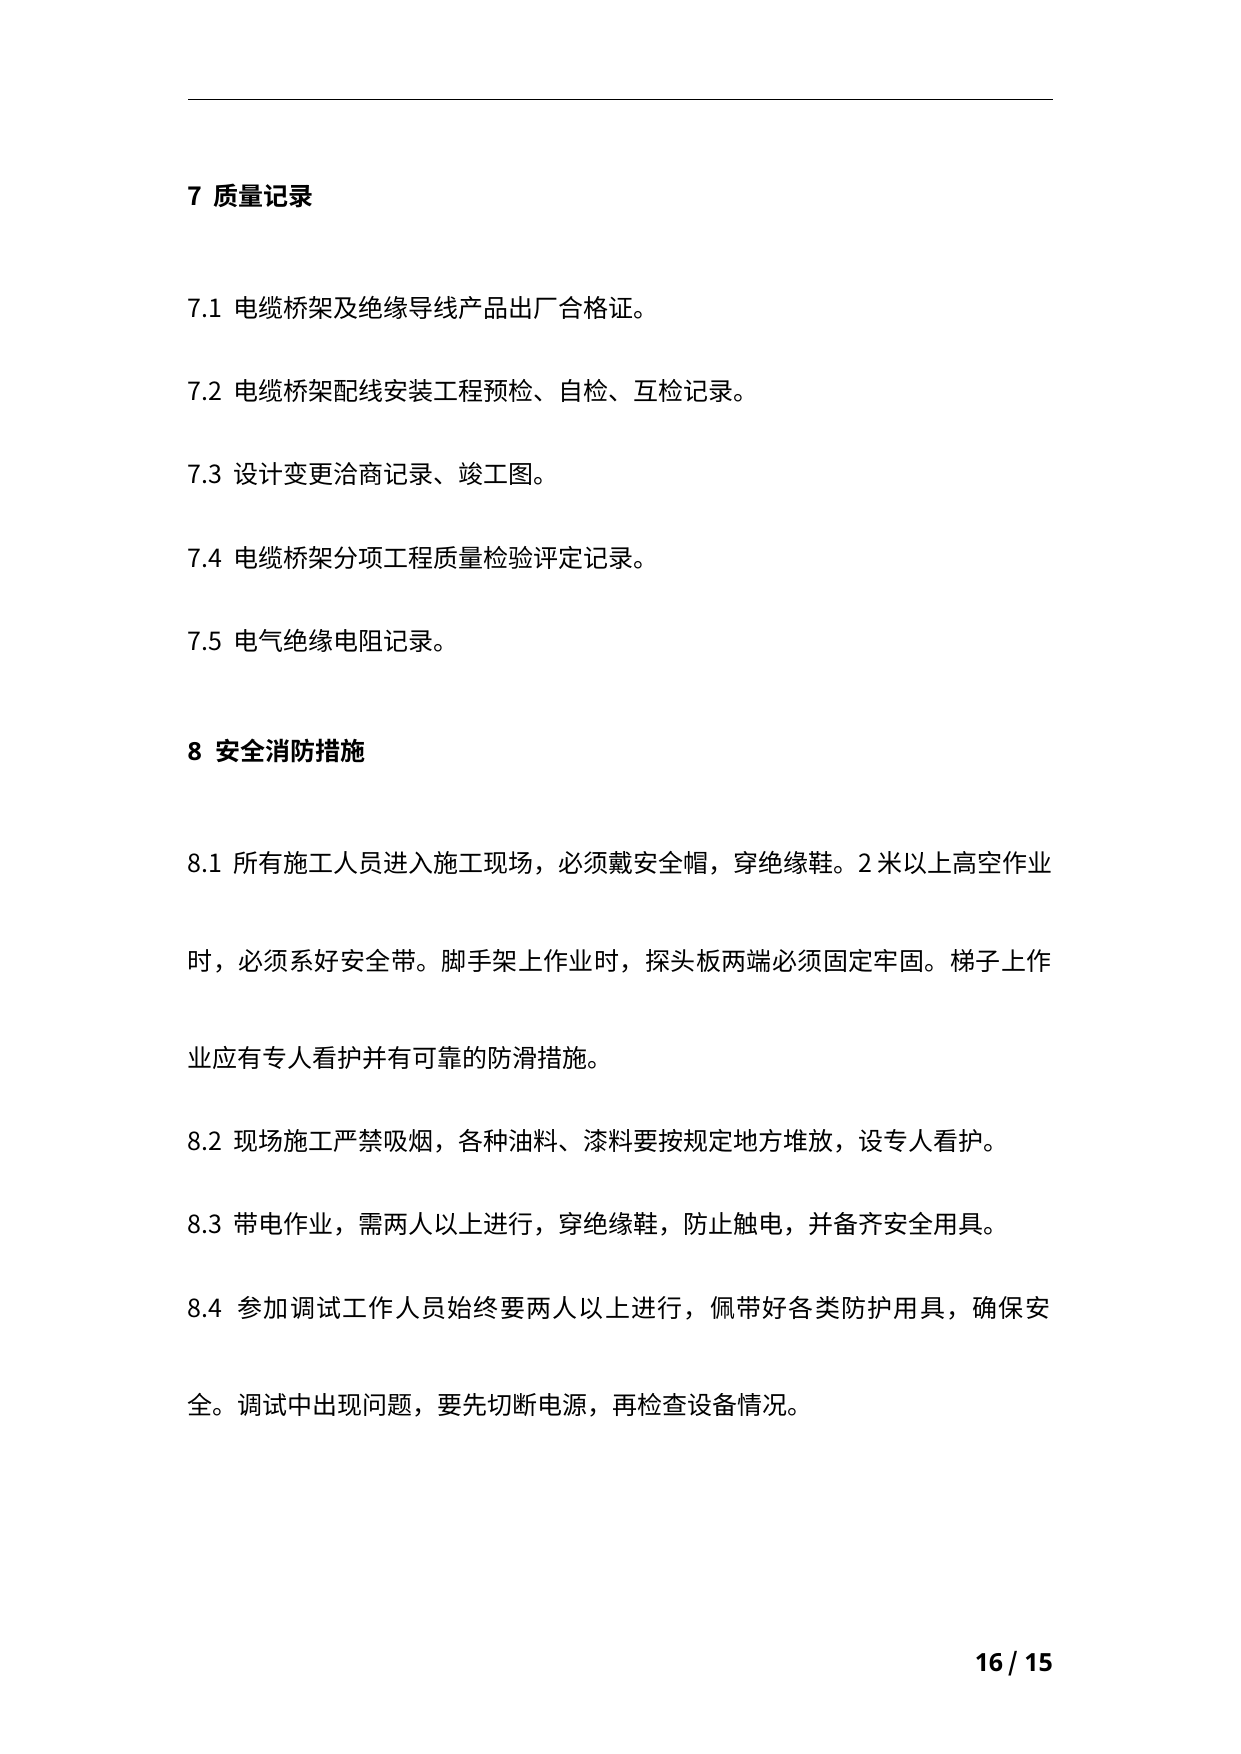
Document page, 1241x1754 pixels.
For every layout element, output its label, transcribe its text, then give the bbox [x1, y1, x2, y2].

text 8.1 所有施工人员进入施工现场，必须戴安全帽，穿绝缘鞋。2米以上高空作业时，必须系好安全带。脚手架上作业时，探头板两端必须固定牢固。梯子上作业应有专人看护并有可靠的防滑措施。 [187, 829, 1053, 1089]
text 7.2 电缆桥架配线安装工程预检、自检、互检记录。 [187, 357, 1053, 422]
text 7.3 设计变更洽商记录、竣工图。 [187, 441, 1053, 506]
text 7.1 电缆桥架及绝缘导线产品出厂合格证。 [187, 274, 1053, 339]
text 8.2 现场施工严禁吸烟，各种油料、漆料要按规定地方堆放，设专人看护。 [187, 1107, 1053, 1172]
text 8.4 参加调试工作人员始终要两人以上进行，佩带好各类防护用具，确保安全。调试中出现问题，要先切断电源，再检查设备情况。 [187, 1274, 1053, 1436]
text 8.3 带电作业，需两人以上进行，穿绝缘鞋，防止触电，并备齐安全用具。 [187, 1191, 1053, 1256]
text 7.4 电缆桥架分项工程质量检验评定记录。 [187, 524, 1053, 589]
text 7.5 电气绝缘电阻记录。 [187, 607, 1053, 672]
text 8 安全消防措施 [187, 717, 1053, 782]
text 7 质量记录 [187, 162, 1053, 227]
